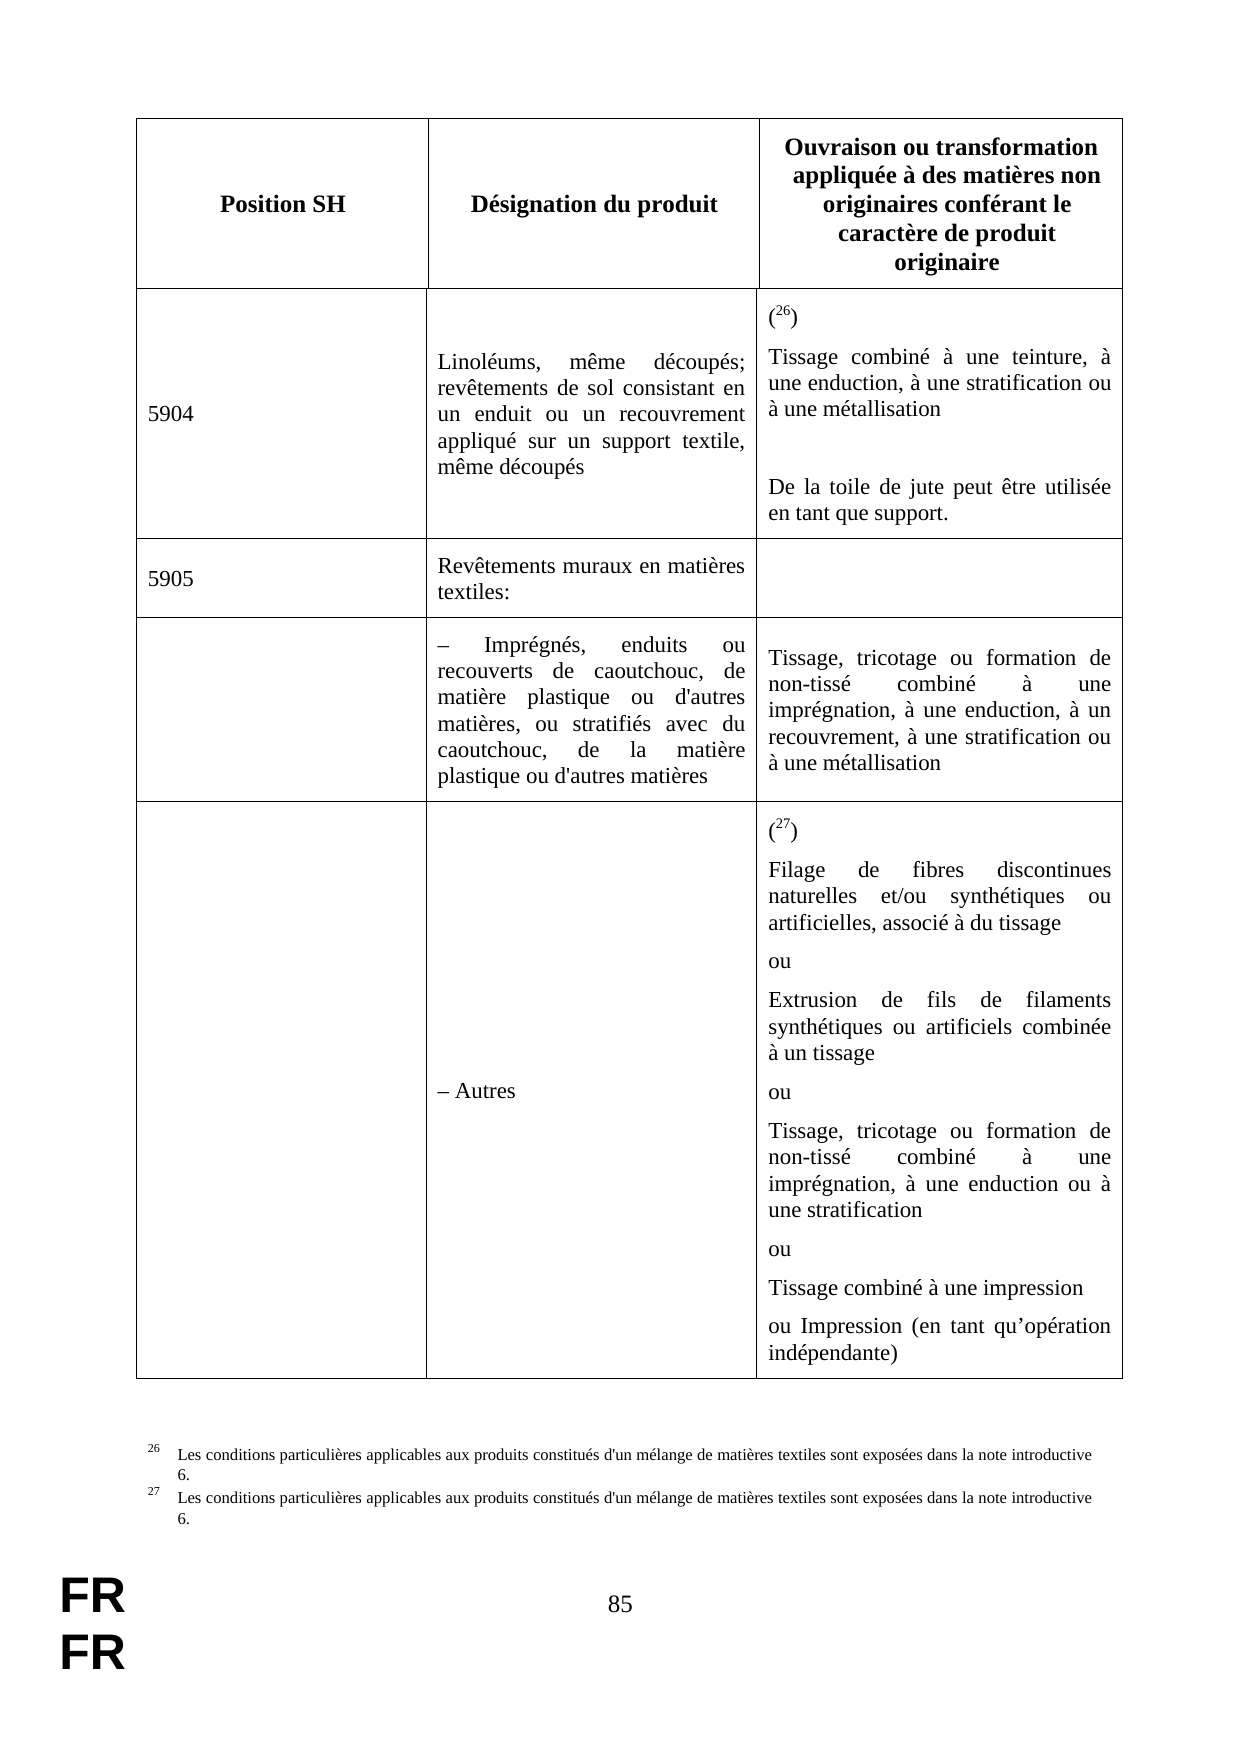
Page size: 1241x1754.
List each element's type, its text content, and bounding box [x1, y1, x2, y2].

table_header Position SH [137, 119, 428, 288]
table_cell Linoléums, même découpés; revêtements de sol consistant en un enduit ou un recouvrement appliqué sur un support textile, même découpés [427, 289, 756, 538]
table_header Désignation du produit [429, 119, 759, 288]
table_cell () Filage de fibres discontinues naturelles et/ou synthétiques ou artificielles, associé à du tissage ou Extrusion de fils de filaments synthétiques ou artificiels combinée à un tissage ou Tissage, tricotage ou formation de non-tissé combiné à une imprégnation, à une enduction ou à une stratification ou Tissage combiné à une impression ou Impression (en tant qu’opération indépendante) [757, 802, 1122, 1378]
table_cell Revêtements muraux en matières textiles: [427, 539, 756, 617]
table_cell [137, 618, 426, 801]
table_header Ouvraison ou transformation appliquée à des matières non originaires conférant le caractère de produit originaire [760, 119, 1122, 288]
table_cell – Imprégnés, enduits ou recouverts de caoutchouc, de matière plastique ou d'autres matières, ou stratifiés avec du caoutchouc, de la matière plastique ou d'autres matières [427, 618, 756, 801]
table_cell () Tissage combiné à une teinture, à une enduction, à une stratification ou à une métallisation De la toile de jute peut être utilisée en tant que support. [757, 289, 1122, 538]
table_cell [137, 802, 426, 1378]
table_cell 5905 [137, 539, 426, 617]
table_cell 5904 [137, 289, 426, 538]
table_cell Tissage, tricotage ou formation de non-tissé combiné à une imprégnation, à une enduction, à un recouvrement, à une stratification ou à une métallisation [757, 618, 1122, 801]
table_cell [757, 539, 1122, 617]
table_cell – Autres [427, 802, 756, 1378]
